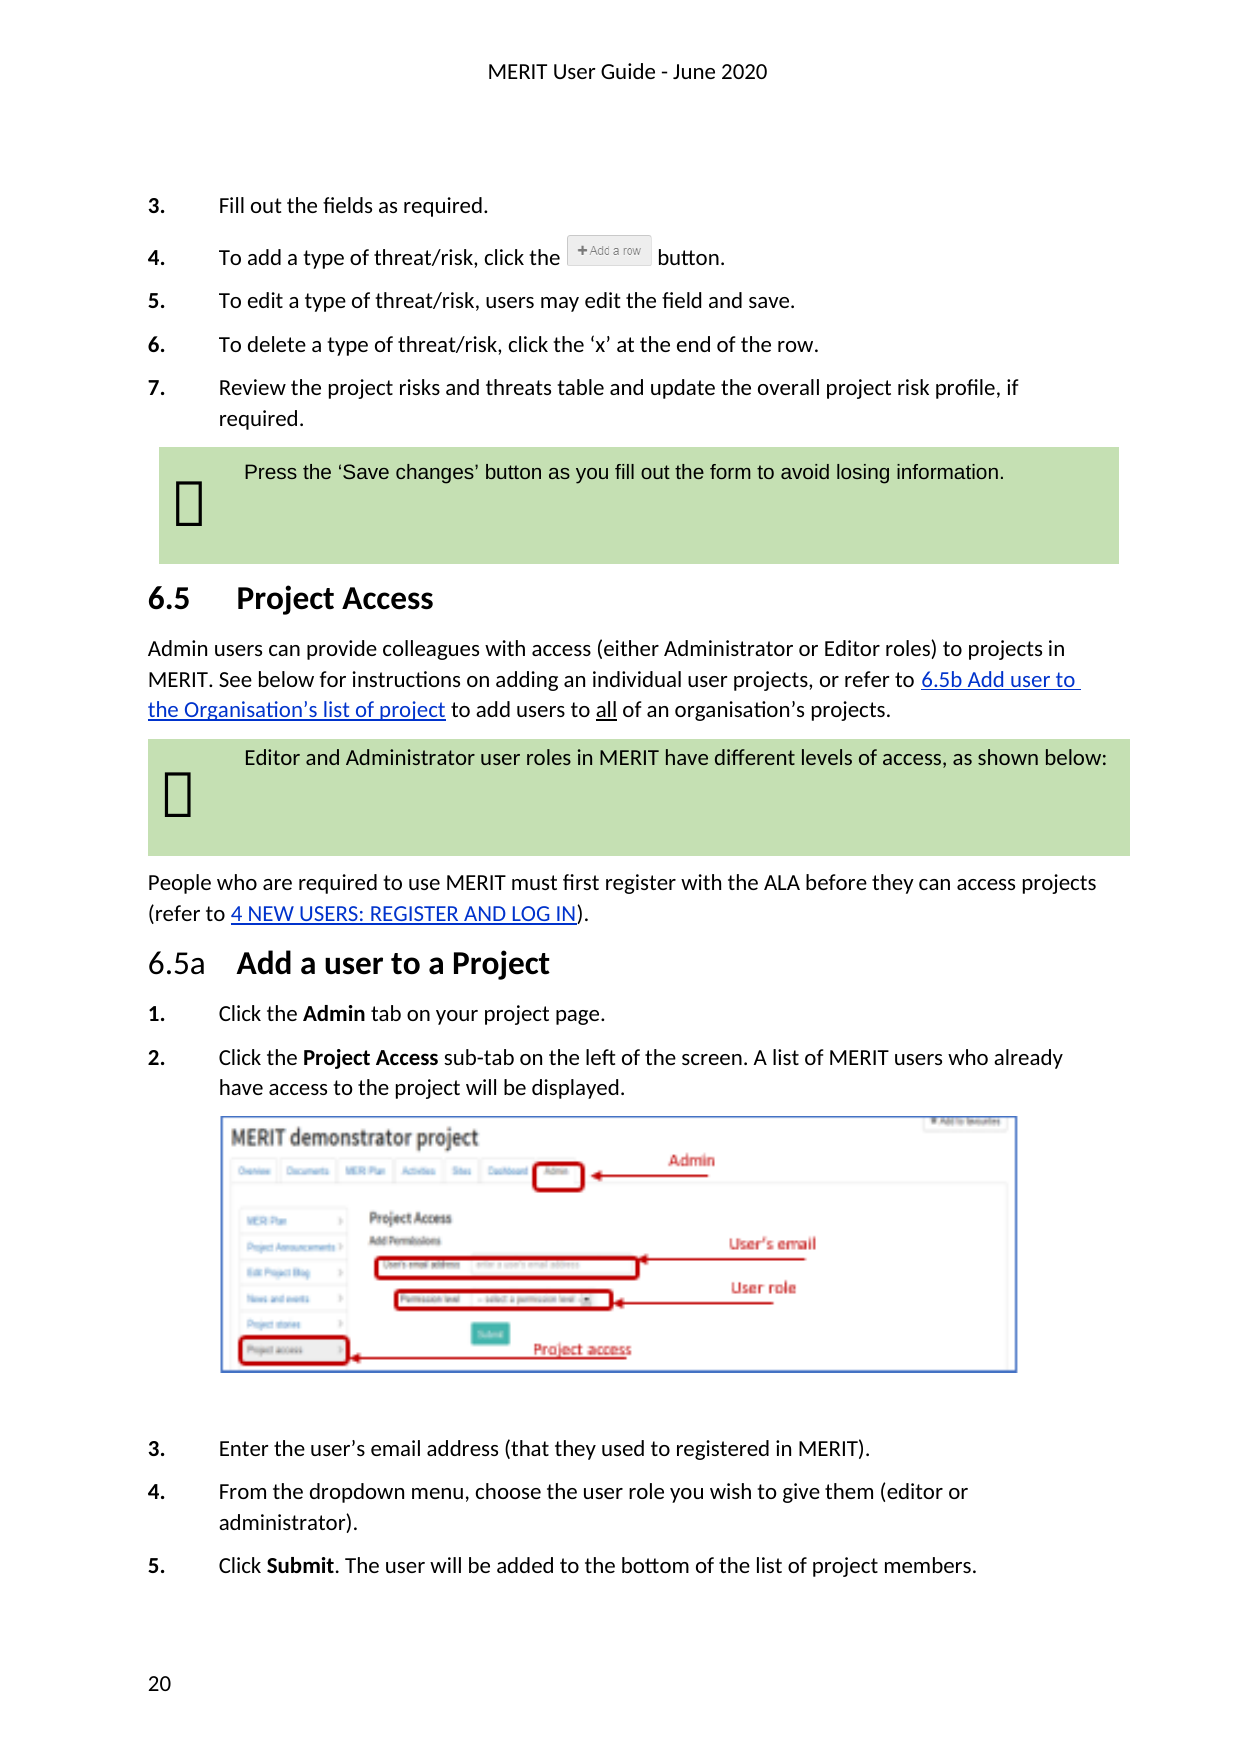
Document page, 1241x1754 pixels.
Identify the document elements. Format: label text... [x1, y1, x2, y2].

subtitle Add a user to a Project [148, 942, 1107, 983]
list Click Submit. The user will be added to the bottom of the list of project members. [148, 1551, 1107, 1579]
list To delete a type of threat/risk, click the ‘x’ at the end of the row. [148, 330, 1107, 358]
list To edit a type of threat/risk, users may edit the field and save. [148, 287, 1107, 314]
subtitle Project Access [148, 577, 1107, 617]
list Fill out the fields as required. [148, 191, 1107, 219]
list To add a type of threat/risk, click the button. [148, 234, 1107, 271]
picture [219, 1116, 1019, 1373]
text People who are required to use MERIT must first register with the ALA before they can access projects (refer to 4 NEW USERS: REGISTER AND LOG IN). [148, 868, 1107, 927]
text Admin users can provide colleagues with access (either Administrator or Editor roles) to projects in MERIT. See below for instructions on adding an individual user projects, or refer to 6.5b Add user to the Organisation’s list of project to add users to all of an organisation’s projects. [148, 634, 1107, 723]
list From the dropdown menu, choose the user role you wish to give them (editor or administrator). [148, 1477, 1107, 1536]
list Click the Project Access sub-tab on the left of the screen. A list of MERIT users who already have access to the project will be displayed. [148, 1043, 1107, 1102]
table_header  [148, 739, 233, 856]
list Review the project risks and threats table and update the overall project risk profile, if required. [148, 373, 1107, 432]
table_header Press the ‘Save changes’ button as you fill out the form to avoid losing information. [233, 447, 1119, 564]
table_header  [159, 447, 233, 564]
list Enter the user’s email address (that they used to registered in MERIT). [148, 1434, 1107, 1462]
list Click the Admin tab on your project page. [148, 999, 1107, 1028]
picture [566, 234, 652, 266]
table_header Editor and Administrator user roles in MERIT have different levels of access, as shown below: [233, 739, 1130, 856]
